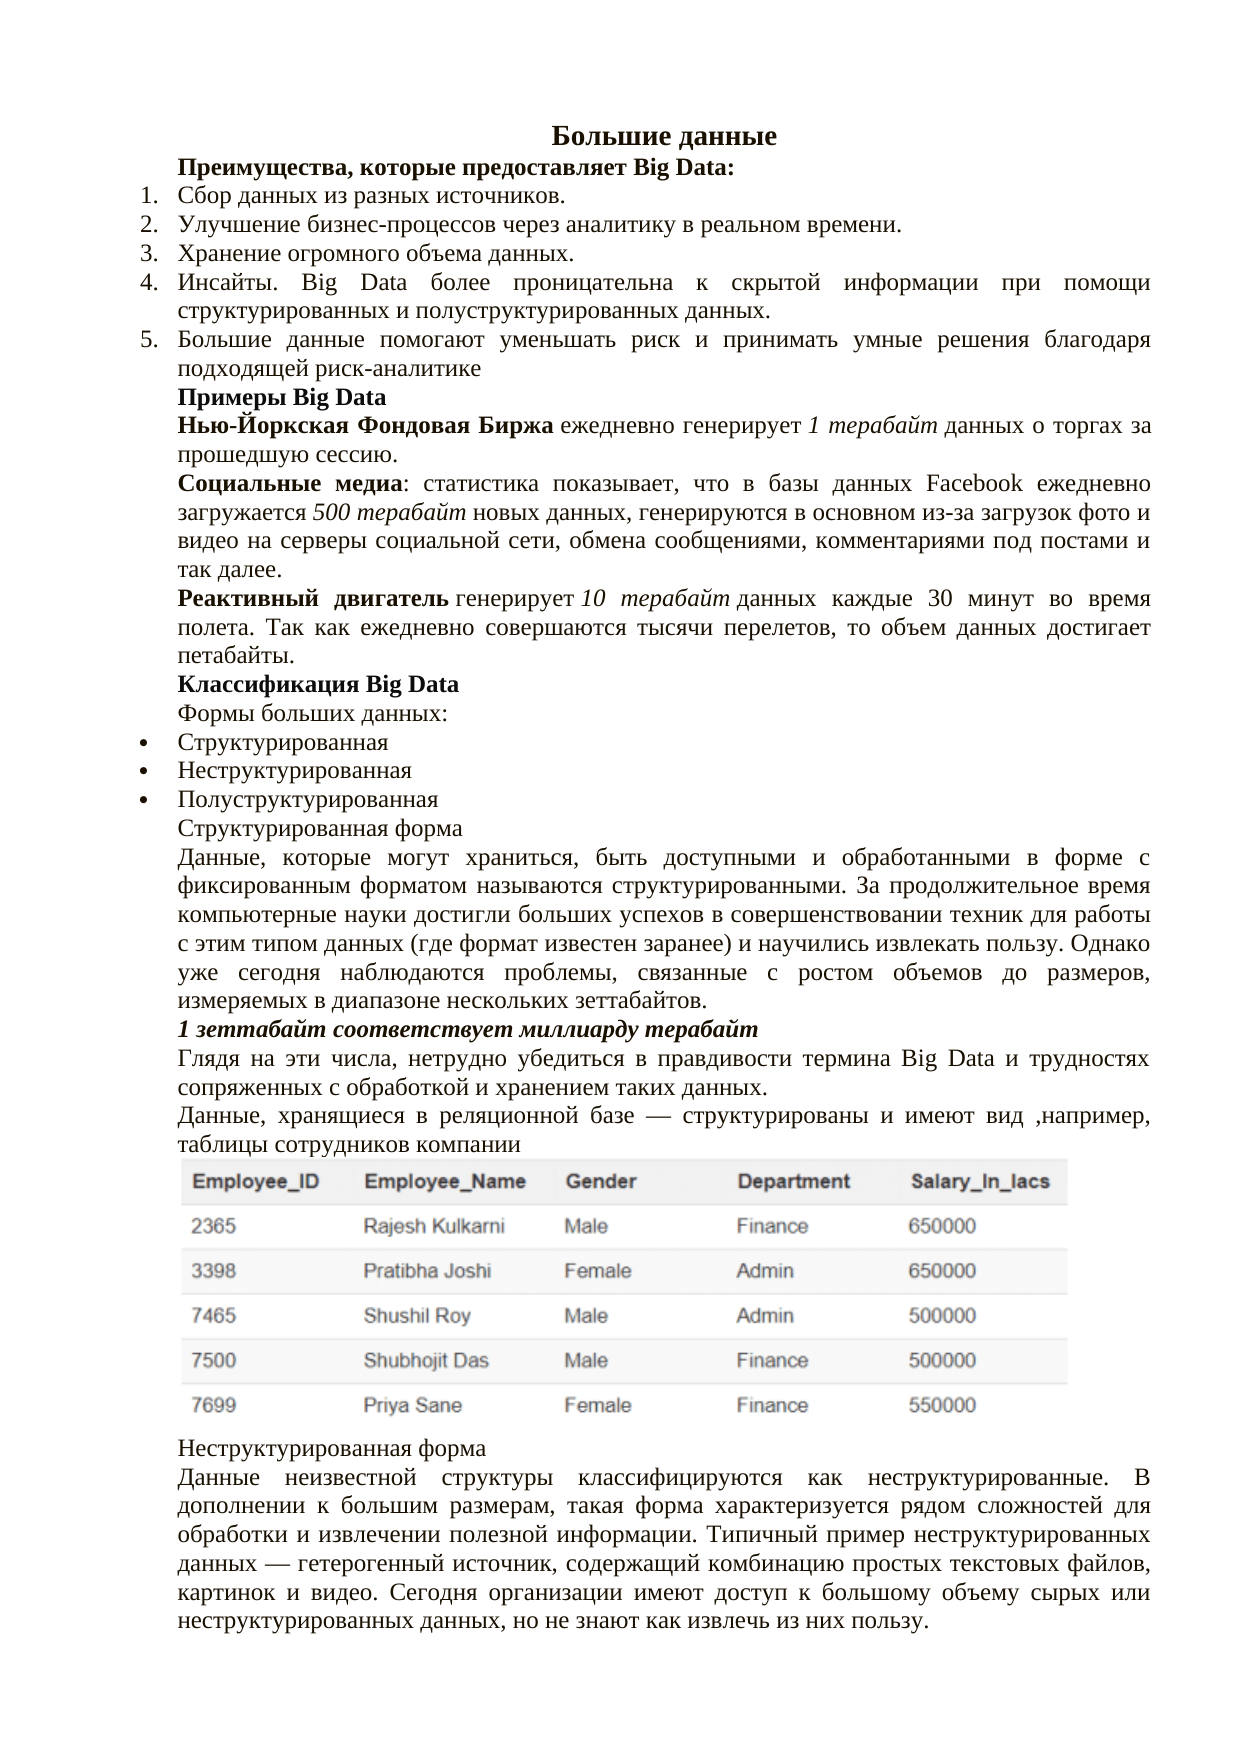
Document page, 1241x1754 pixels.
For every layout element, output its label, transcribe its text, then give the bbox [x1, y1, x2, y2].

text Данные, которые могут храниться, быть доступными и обработанными в форме с фиксированным форматом называются структурированными. За продолжительное время компьютерные науки достигли больших успехов в совершенствовании техник для работы с этим типом данных (где формат известен заранее) и научились извлекать пользу. Однако уже сегодня наблюдаются проблемы, связанные с ростом объемов до размеров, измеряемых в диапазоне нескольких зеттабайтов. [177, 842, 1152, 1014]
list Большие данные помогают уменьшать риск и принимать умные решения благодаря подходящей риск-аналитике [140, 324, 1152, 382]
list Неструктурированная [140, 755, 1152, 784]
text Примеры Big Data [177, 382, 1152, 410]
list Инсайты. Big Data более проницательна к скрытой информации при помощи структурированных и полуструктурированных данных. [140, 267, 1152, 324]
text Глядя на эти числа, нетрудно убедиться в правдивости термина Big Data и трудностях сопряженных с обработкой и хранением таких данных. [177, 1043, 1152, 1100]
text 1 зеттабайт соответствует миллиарду терабайт [177, 1014, 1152, 1043]
list Улучшение бизнес-процессов через аналитику в реальном времени. [140, 209, 1152, 238]
list Сбор данных из разных источников. [140, 180, 1152, 209]
text Структурированная форма [177, 813, 1152, 842]
text Данные, хранящиеся в реляционной базе — структурированы и имеют вид ,например, таблицы сотрудников компании [177, 1100, 1152, 1158]
picture [177, 1157, 1068, 1433]
list Структурированная [140, 727, 1152, 755]
text Классификация Big Data [177, 669, 1152, 698]
text Формы больших данных: [177, 698, 1152, 727]
text Данные неизвестной структуры классифицируются как неструктурированные. В дополнении к большим размерам, такая форма характеризуется рядом сложностей для обработки и извлечении полезной информации. Типичный пример неструктурированных данных — гетерогенный источник, содержащий комбинацию простых текстовых файлов, картинок и видео. Сегодня организации имеют доступ к большому объему сырых или неструктурированных данных, но не знают как извлечь из них пользу. [177, 1462, 1152, 1634]
list Полуструктурированная [140, 784, 1152, 813]
list Хранение огромного объема данных. [140, 238, 1152, 267]
text Неструктурированная форма [177, 1433, 1152, 1462]
text Реактивный двигатель генерирует 10 терабайт данных каждые 30 минут во время полета. Так как ежедневно совершаются тысячи перелетов, то объем данных достигает петабайты. [177, 583, 1152, 669]
text Социальные медиа: статистика показывает, что в базы данных Facebook ежедневно загружается 500 терабайт новых данных, генерируются в основном из-за загрузок фото и видео на серверы социальной сети, обмена сообщениями, комментариями под постами и так далее. [177, 468, 1152, 583]
text Нью-Йоркская Фондовая Биржа ежедневно генерирует 1 терабайт данных о торгах за прошедшую сессию. [177, 410, 1152, 468]
text Преимущества, которые предоставляет Big Data: [177, 152, 1152, 180]
text Большие данные [177, 118, 1152, 152]
